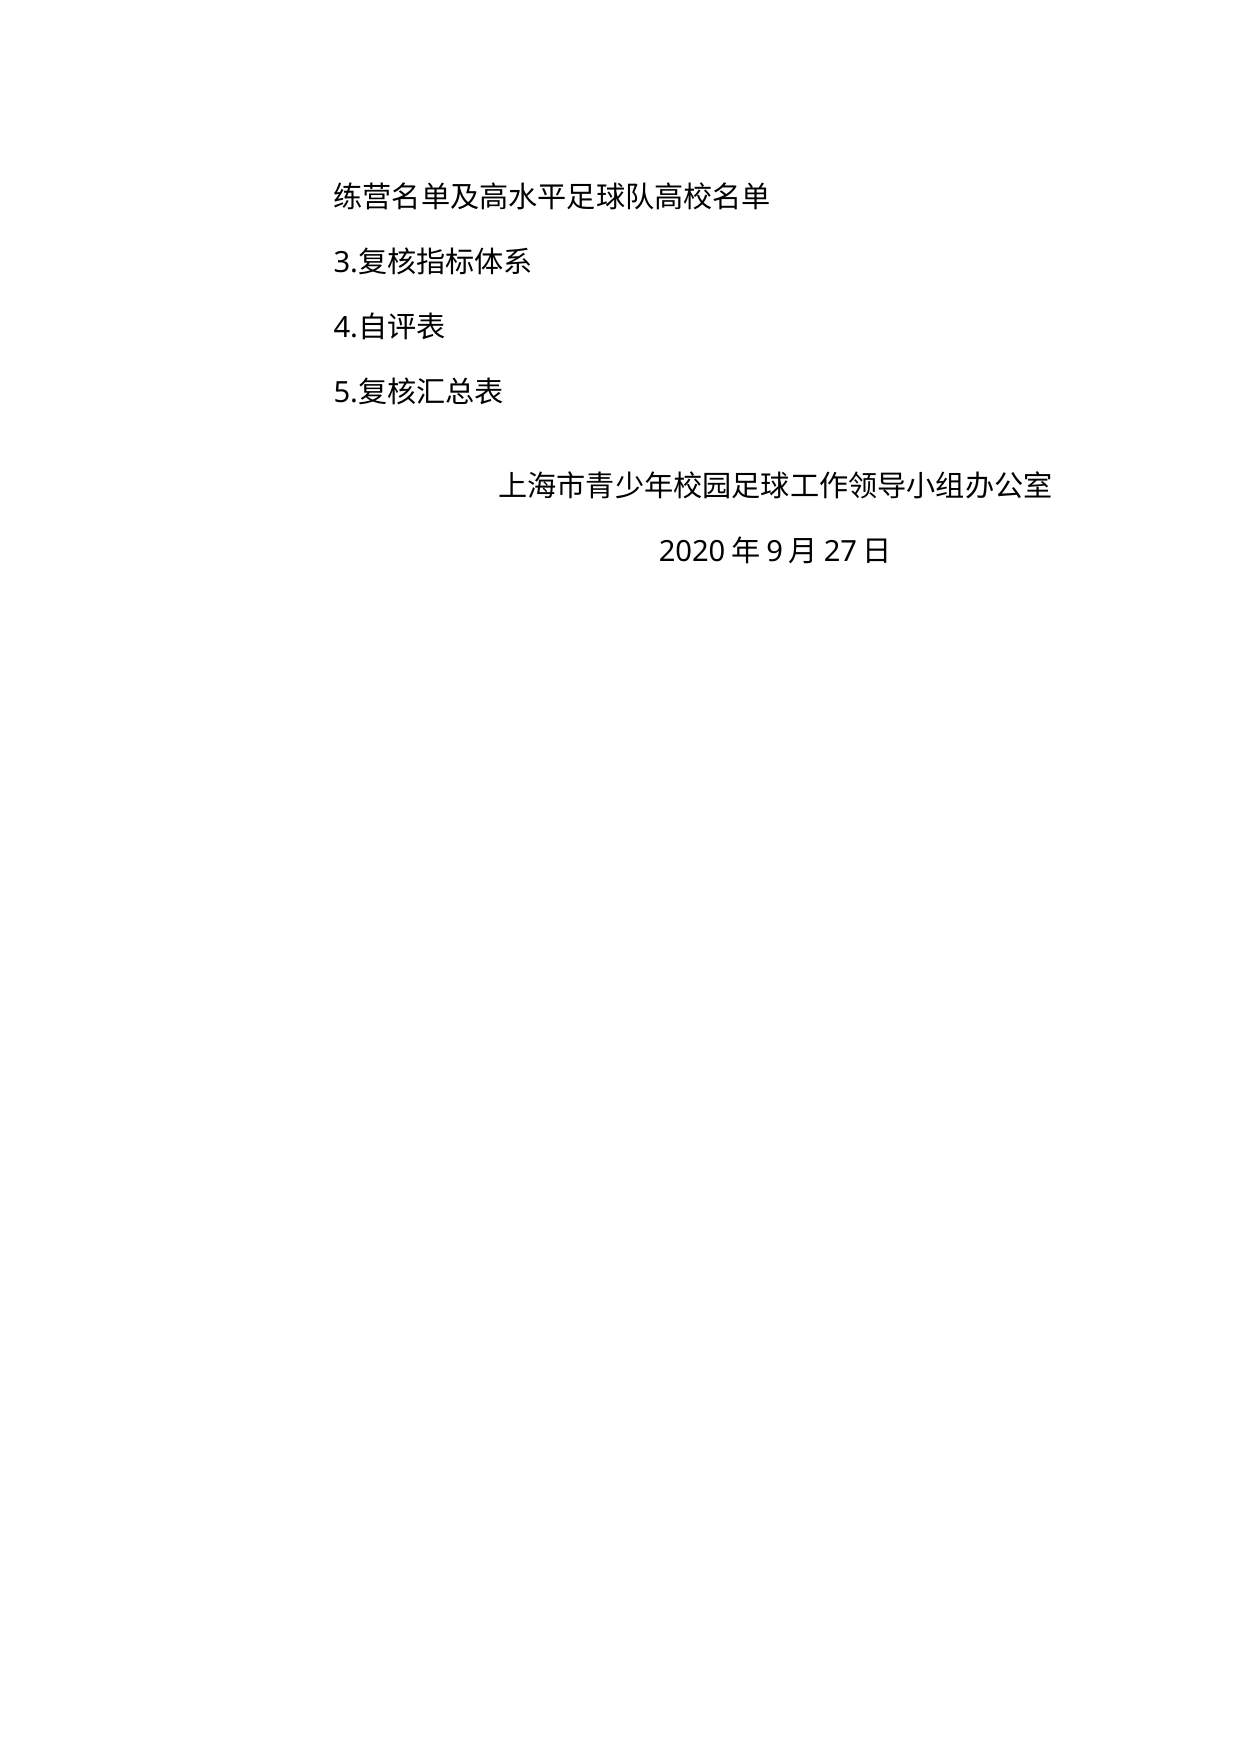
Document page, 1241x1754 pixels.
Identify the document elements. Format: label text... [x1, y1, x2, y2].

text 3.复核指标体系 [187, 227, 1053, 292]
text 练营名单及高水平足球队高校名单 [187, 162, 1053, 227]
text 2020年9月27日 [187, 516, 1053, 581]
text 5.复核汇总表 [187, 357, 1053, 422]
text 4.自评表 [187, 292, 1053, 357]
text 上海市青少年校园足球工作领导小组办公室 [187, 451, 1053, 516]
